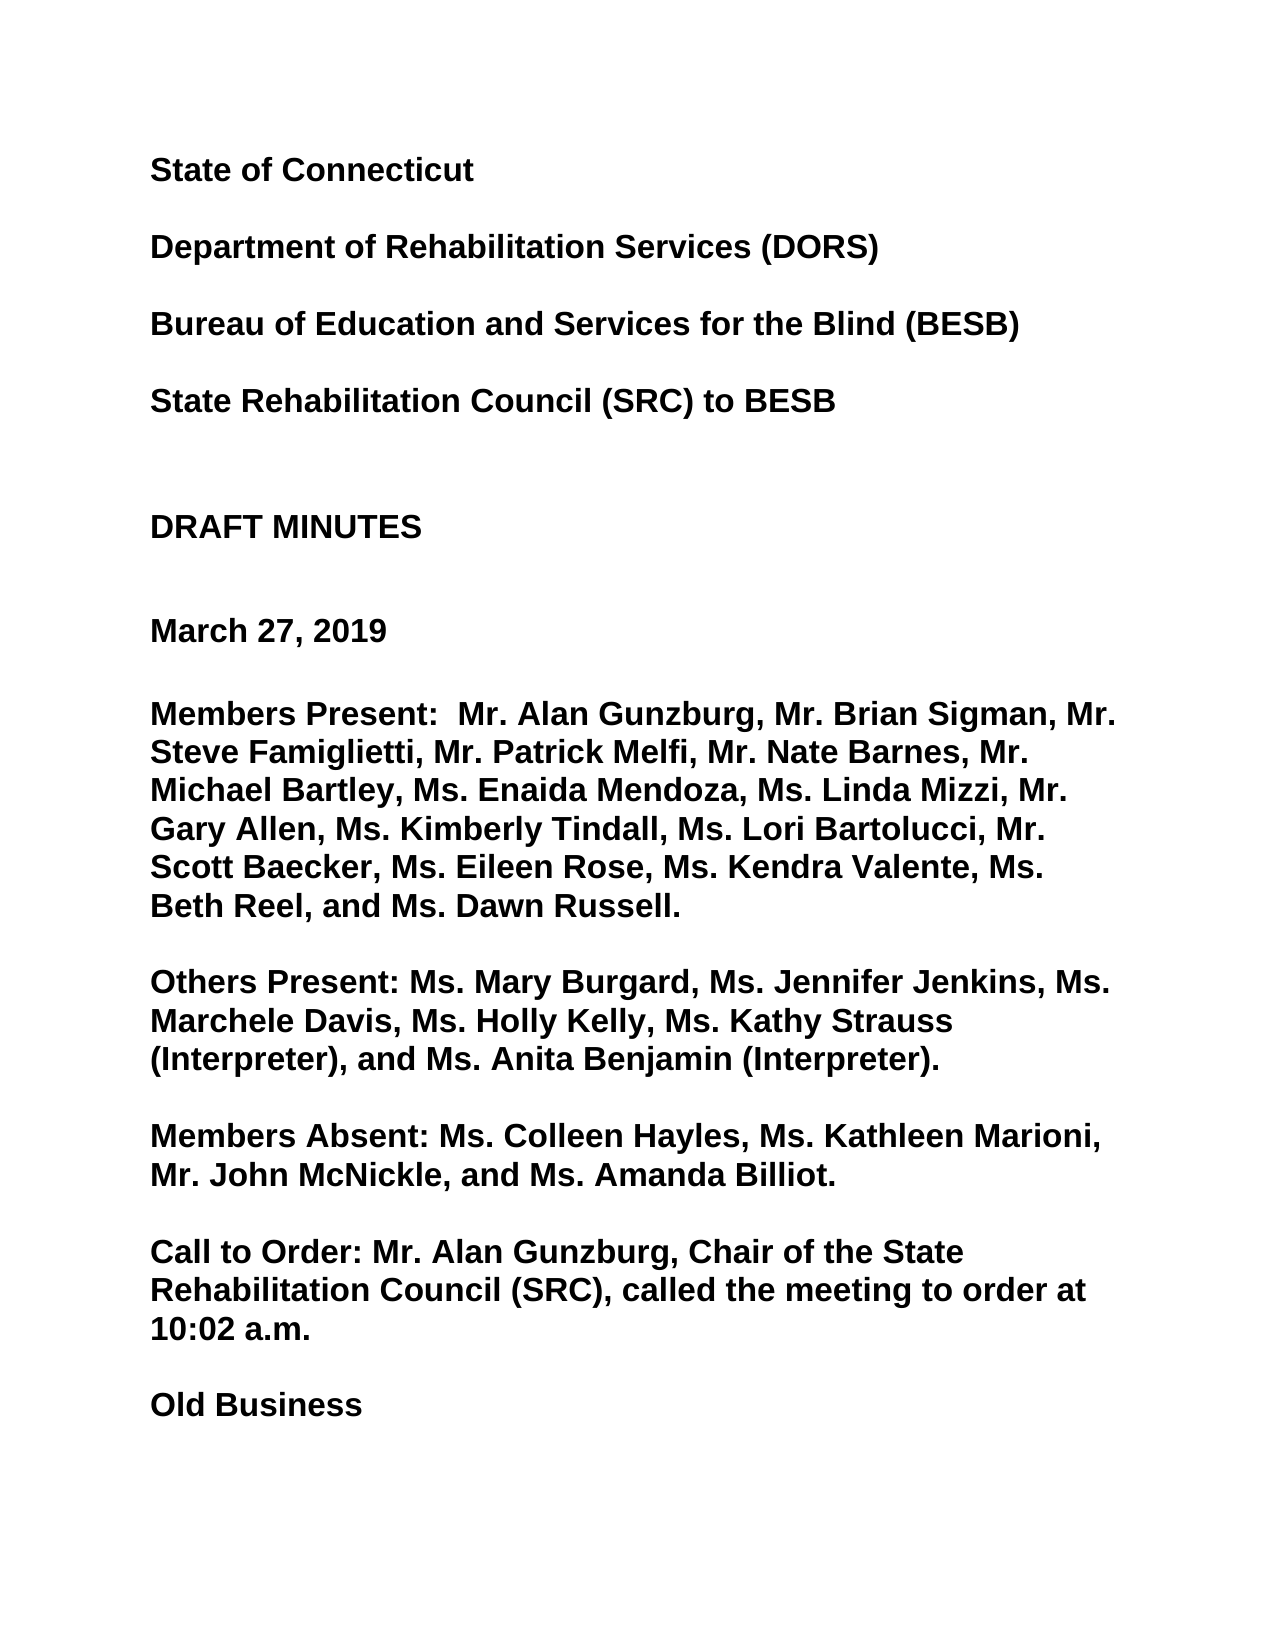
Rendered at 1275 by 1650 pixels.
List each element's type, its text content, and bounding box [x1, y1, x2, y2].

subtitle March 27, 2019 [150, 611, 1125, 649]
text Members Present: Mr. Alan Gunzburg, Mr. Brian Sigman, Mr. Steve Famiglietti, Mr. Patrick Melfi, Mr. Nate Barnes, Mr. Michael Bartley, Ms. Enaida Mendoza, Ms. Linda Mizzi, Mr. Gary Allen, Ms. Kimberly Tindall, Ms. Lori Bartolucci, Mr. Scott Baecker, Ms. Eileen Rose, Ms. Kendra Valente, Ms. Beth Reel, and Ms. Dawn Russell. [150, 693, 1125, 924]
text Old Business [150, 1385, 1125, 1424]
text State of Connecticut [150, 150, 1125, 188]
text Others Present: Ms. Mary Burgard, Ms. Jennifer Jenkins, Ms. Marchele Davis, Ms. Holly Kelly, Ms. Kathy Strauss (Interpreter), and Ms. Anita Benjamin (Interpreter). [150, 963, 1125, 1078]
text State Rehabilitation Council (SRC) to BESB [150, 381, 1125, 419]
subtitle DRAFT MINUTES [150, 507, 1125, 546]
text Call to Order: Mr. Alan Gunzburg, Chair of the State Rehabilitation Council (SRC), called the meeting to order at 10:02 a.m. [150, 1232, 1125, 1347]
text Bureau of Education and Services for the Blind (BESB) [150, 304, 1125, 342]
text Members Absent: Ms. Colleen Hayles, Ms. Kathleen Marioni, Mr. John McNickle, and Ms. Amanda Billiot. [150, 1116, 1125, 1193]
text Department of Rehabilitation Services (DORS) [150, 227, 1125, 265]
